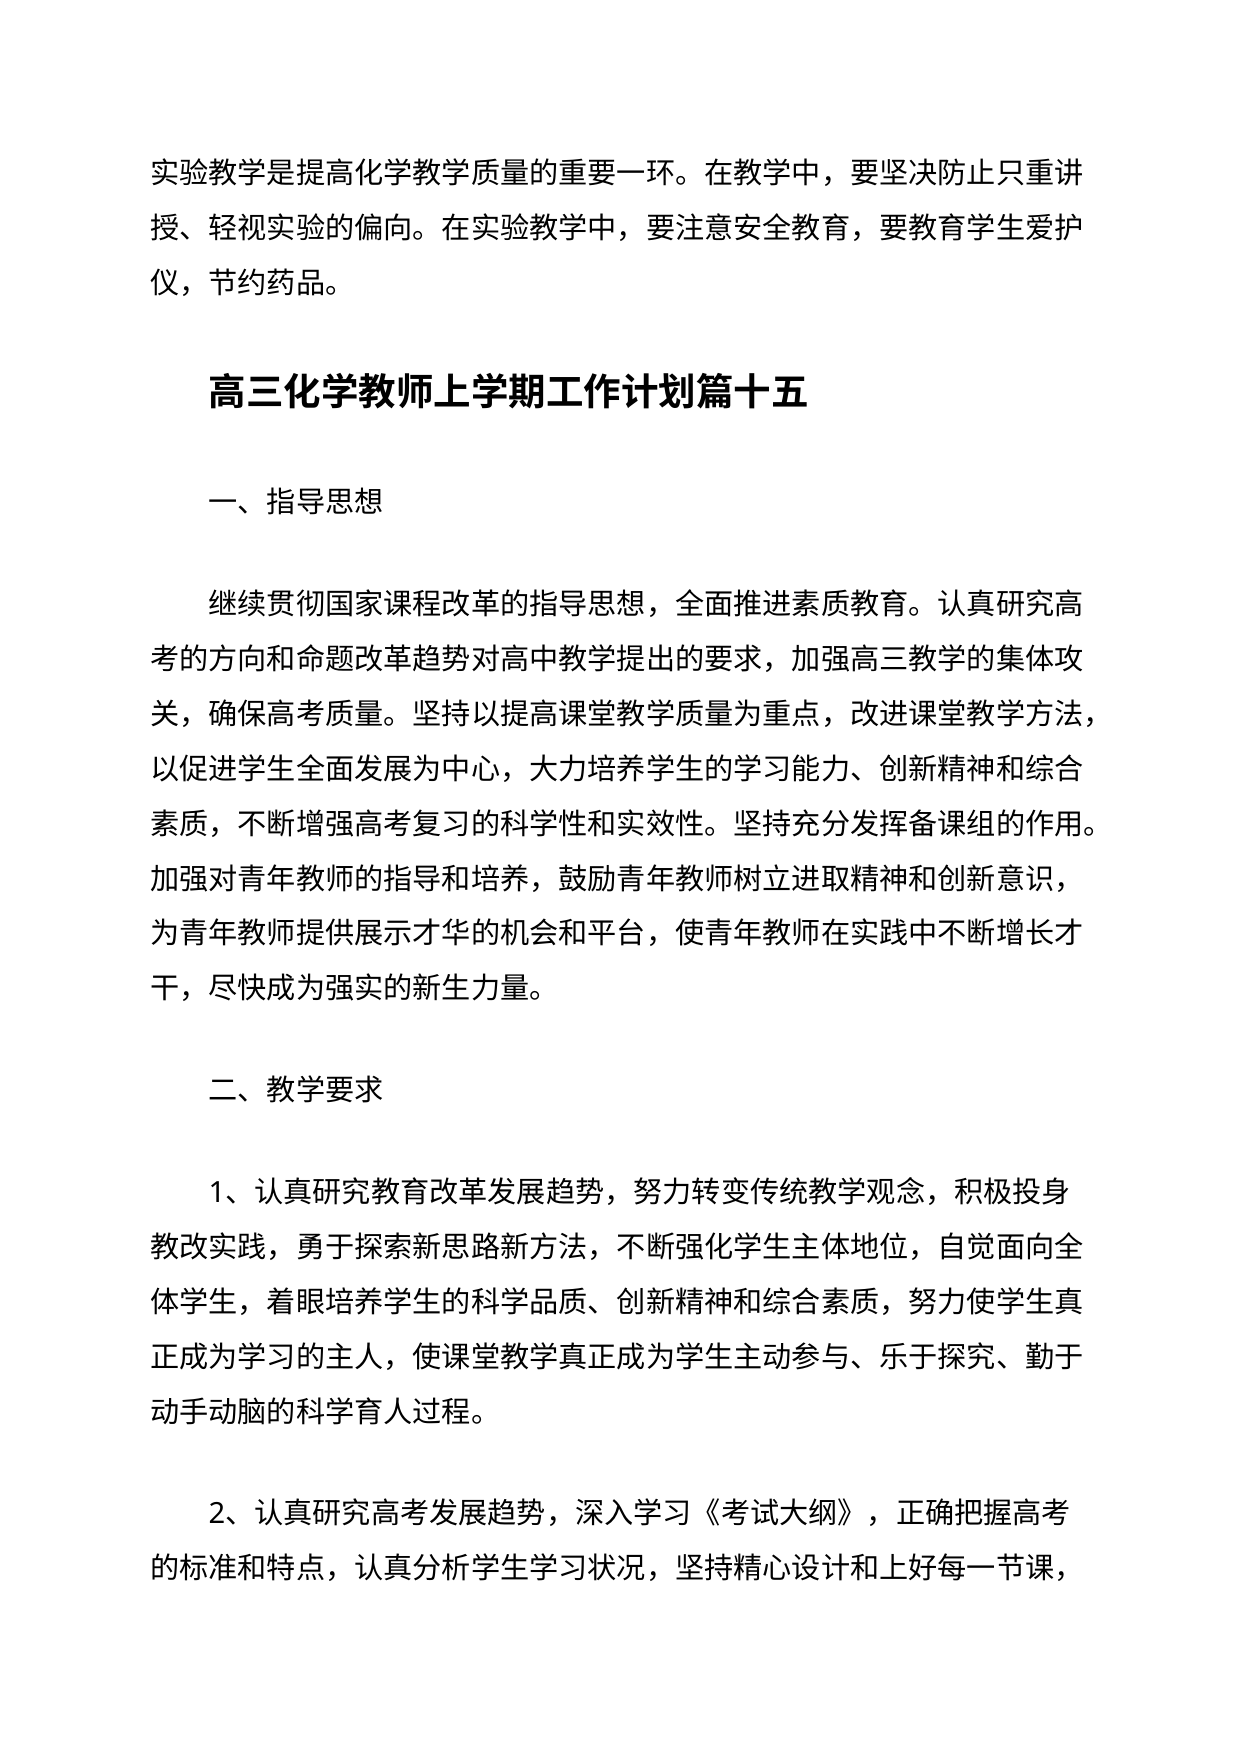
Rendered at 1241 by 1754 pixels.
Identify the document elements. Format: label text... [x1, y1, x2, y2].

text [150, 1490, 1090, 1587]
text 1、认真研究教育改革发展趋势，努力转变传统教学观念，积极投身教改实践，勇于探索新思路新方法，不断强化学生主体地位，自觉面向全体学生，着眼培养学生的科学品质、创新精神和综合素质，努力使学生真正成为学习的主人，使课堂教学真正成为学生主动参与、乐于探究、勤于动手动脑的科学育人过程。 [150, 1168, 1090, 1431]
text 继续贯彻国家课程改革的指导思想，全面推进素质教育。认真研究高考的方向和命题改革趋势对高中教学提出的要求，加强高三教学的集体攻关，确保高考质量。坚持以提高课堂教学质量为重点，改进课堂教学方法，以促进学生全面发展为中心，大力培养学生的学习能力、创新精神和综合素质，不断增强高考复习的科学性和实效性。坚持充分发挥备课组的作用。加强对青年教师的指导和培养，鼓励青年教师树立进取精神和创新意识，为青年教师提供展示才华的机会和平台，使青年教师在实践中不断增长才干，尽快成为强实的新生力量。 [150, 581, 1090, 1007]
text 高三化学教师上学期工作计划篇十五 [150, 362, 1090, 416]
text 二、教学要求 [150, 1067, 1090, 1109]
text 一、指导思想 [150, 479, 1090, 521]
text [150, 150, 1090, 302]
